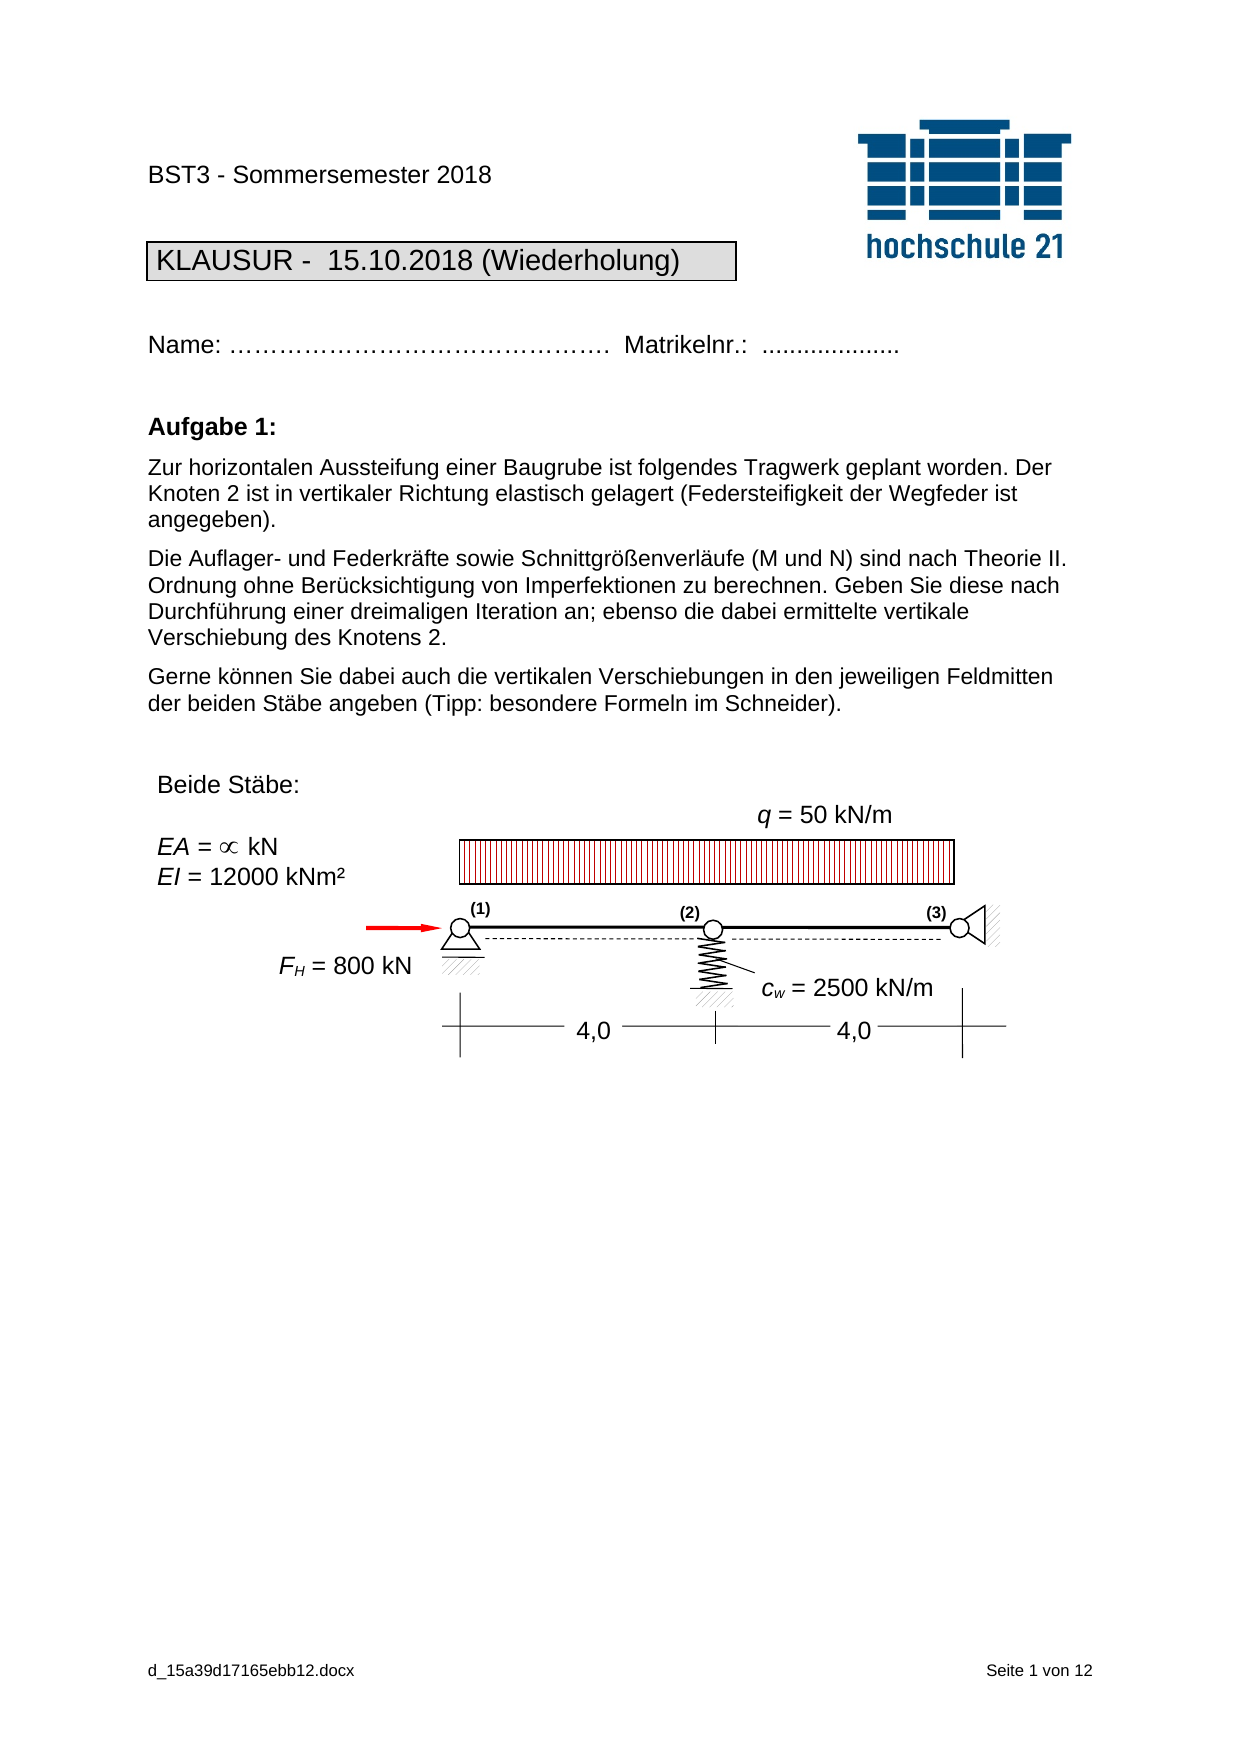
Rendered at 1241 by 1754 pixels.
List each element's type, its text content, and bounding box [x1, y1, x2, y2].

text Zur horizontalen Aussteifung einer Baugrube ist folgendes Tragwerk geplant worden. Der Knoten 2 ist in vertikaler Richtung elastisch gelagert (Federsteifigkeit der Wegfeder ist angegeben). [148, 454, 1093, 533]
text Die Auflager- und Federkräfte sowie Schnittgrößenverläufe (M und N) sind nach Theorie II. Ordnung ohne Berücksichtigung von Imperfektionen zu berechnen. Geben Sie diese nach Durchführung einer dreimaligen Iteration an; ebenso die dabei ermittelte vertikale Verschiebung des Knotens 2. [148, 545, 1093, 651]
text KLAUSUR - 15.10.2018 (Wiederholung) [148, 243, 820, 276]
text BST3 - Sommersemester 2018 [148, 160, 820, 189]
text Name: ………………………………………. Matrikelnr.: .................... [148, 330, 1093, 359]
text Aufgabe 1: [148, 412, 1093, 441]
text Gerne können Sie dabei auch die vertikalen Verschiebungen in den jeweiligen Feldmitten der beiden Stäbe angeben (Tipp: besondere Formeln im Schneider). [148, 663, 1093, 716]
picture [820, 82, 1109, 296]
